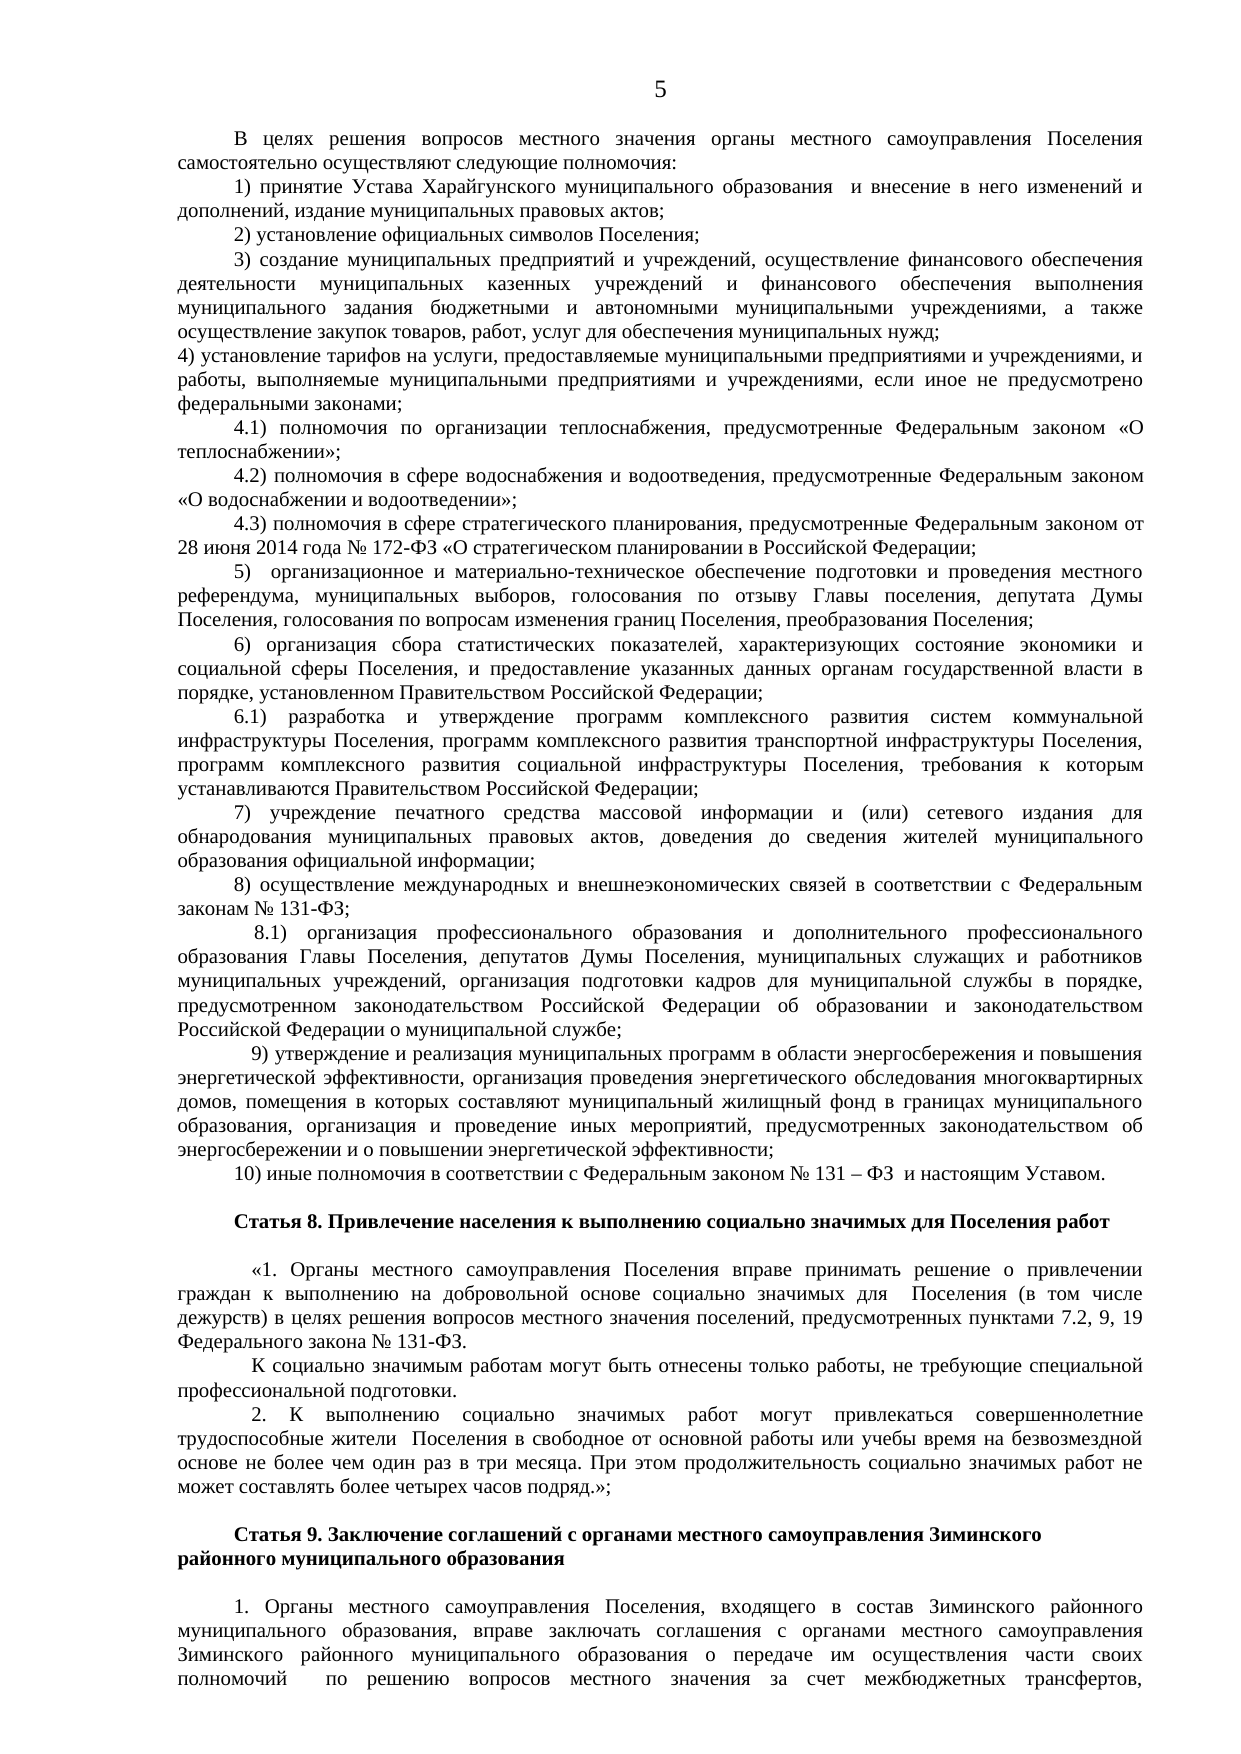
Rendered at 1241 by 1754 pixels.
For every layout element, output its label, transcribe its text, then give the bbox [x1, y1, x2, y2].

text 4.3) полномочия в сфере стратегического планирования, предусмотренные Федеральным законом от 28 июня 2014 года № 172-ФЗ «О стратегическом планировании в Российской Федерации; [177, 511, 1144, 559]
text 2) установление официальных символов Поселения; [177, 222, 1144, 246]
text 8) осуществление международных и внешнеэкономических связей в соответствии с Федеральным законам № 131-ФЗ; [177, 872, 1144, 920]
text 9) утверждение и реализация муниципальных программ в области энергосбережения и повышения энергетической эффективности, организация проведения энергетического обследования многоквартирных домов, помещения в которых составляют муниципальный жилищный фонд в границах муниципального образования, организация и проведение иных мероприятий, предусмотренных законодательством об энергосбережении и о повышении энергетической эффективности; [177, 1041, 1144, 1161]
text 4.1) полномочия по организации теплоснабжения, предусмотренные Федеральным законом «О теплоснабжении»; [177, 415, 1144, 463]
text Статья 9. Заключение соглашений с органами местного самоуправления Зиминского районного муниципального образования [177, 1522, 1144, 1570]
text 7) учреждение печатного средства массовой информации и (или) сетевого издания для обнародования муниципальных правовых актов, доведения до сведения жителей муниципального образования официальной информации; [177, 800, 1144, 872]
text 6.1) разработка и утверждение программ комплексного развития систем коммунальной инфраструктуры Поселения, программ комплексного развития транспортной инфраструктуры Поселения, программ комплексного развития социальной инфраструктуры Поселения, требования к которым устанавливаются Правительством Российской Федерации; [177, 704, 1144, 800]
text 2. К выполнению социально значимых работ могут привлекаться совершеннолетние трудоспособные жители Поселения в свободное от основной работы или учебы время на безвозмездной основе не более чем один раз в три месяца. При этом продолжительность социально значимых работ не может составлять более четырех часов подряд.»; [177, 1402, 1144, 1498]
text В целях решения вопросов местного значения органы местного самоуправления Поселения самостоятельно осуществляют следующие полномочия: [177, 126, 1144, 174]
text 8.1) организация профессионального образования и дополнительного профессионального образования Главы Поселения, депутатов Думы Поселения, муниципальных служащих и работников муниципальных учреждений, организация подготовки кадров для муниципальной службы в порядке, предусмотренном законодательством Российской Федерации об образовании и законодательством Российской Федерации о муниципальной службе; [177, 920, 1144, 1041]
text 5) организационное и материально-техническое обеспечение подготовки и проведения местного референдума, муниципальных выборов, голосования по отзыву Главы поселения, депутата Думы Поселения, голосования по вопросам изменения границ Поселения, преобразования Поселения; [177, 559, 1144, 631]
text 3) создание муниципальных предприятий и учреждений, осуществление финансового обеспечения деятельности муниципальных казенных учреждений и финансового обеспечения выполнения муниципального задания бюджетными и автономными муниципальными учреждениями, а также осуществление закупок товаров, работ, услуг для обеспечения муниципальных нужд; [177, 246, 1144, 343]
text 6) организация сбора статистических показателей, характеризующих состояние экономики и социальной сферы Поселения, и предоставление указанных данных органам государственной власти в порядке, установленном Правительством Российской Федерации; [177, 631, 1144, 704]
text К социально значимым работам могут быть отнесены только работы, не требующие специальной профессиональной подготовки. [177, 1353, 1144, 1402]
text 10) иные полномочия в соответствии с Федеральным законом № 131 – ФЗ и настоящим Уставом. [177, 1161, 1144, 1185]
text 1) принятие Устава Харайгунского муниципального образования и внесение в него изменений и дополнений, издание муниципальных правовых актов; [177, 174, 1144, 222]
text «1. Органы местного самоуправления Поселения вправе принимать решение о привлечении граждан к выполнению на добровольной основе социально значимых для Поселения (в том числе дежурств) в целях решения вопросов местного значения поселений, предусмотренных пунктами 7.2, 9, 19 Федерального закона № 131-ФЗ. [177, 1257, 1144, 1353]
text 4.2) полномочия в сфере водоснабжения и водоотведения, предусмотренные Федеральным законом «О водоснабжении и водоотведении»; [177, 463, 1144, 511]
text 4) установление тарифов на услуги, предоставляемые муниципальными предприятиями и учреждениями, и работы, выполняемые муниципальными предприятиями и учреждениями, если иное не предусмотрено федеральными законами; [177, 343, 1144, 415]
text Статья 8. Привлечение населения к выполнению социально значимых для Поселения работ [177, 1209, 1144, 1233]
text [177, 1594, 1144, 1690]
